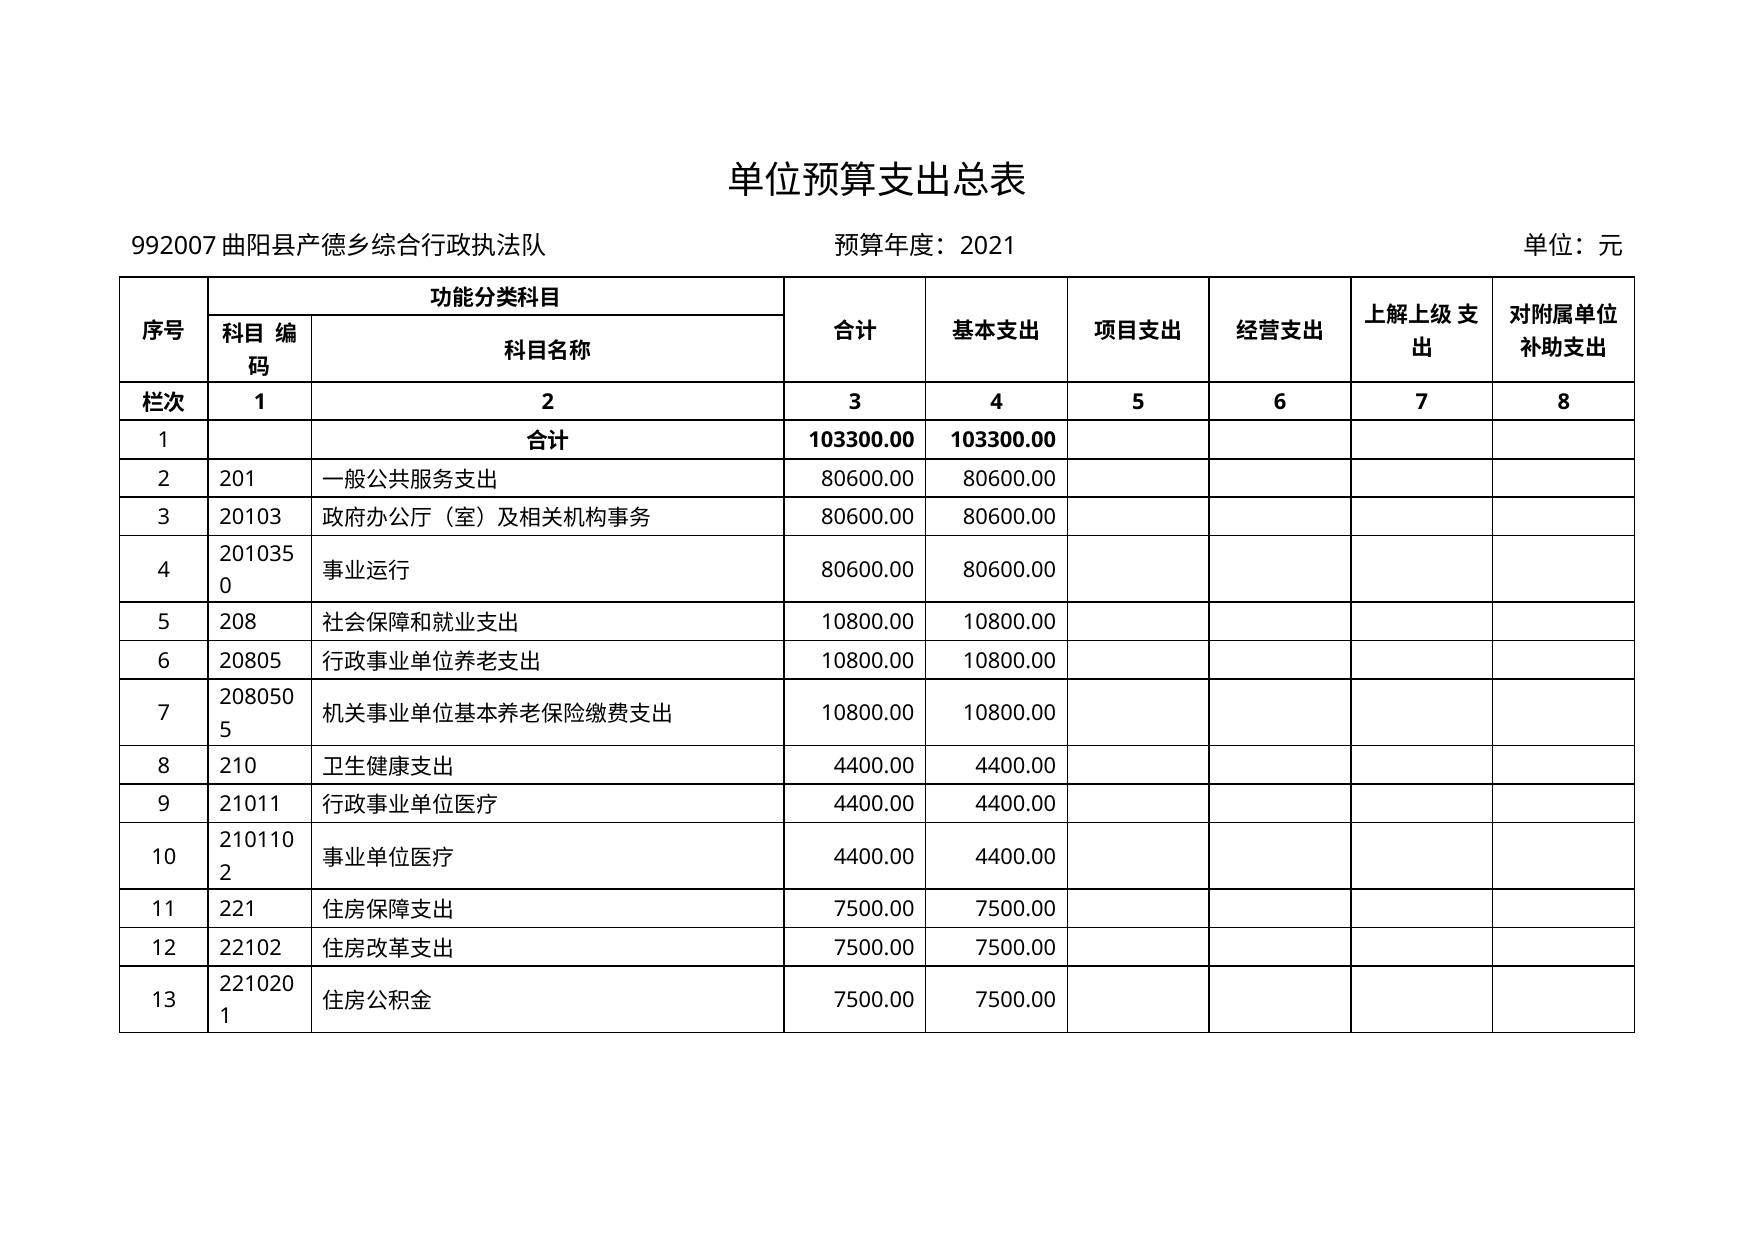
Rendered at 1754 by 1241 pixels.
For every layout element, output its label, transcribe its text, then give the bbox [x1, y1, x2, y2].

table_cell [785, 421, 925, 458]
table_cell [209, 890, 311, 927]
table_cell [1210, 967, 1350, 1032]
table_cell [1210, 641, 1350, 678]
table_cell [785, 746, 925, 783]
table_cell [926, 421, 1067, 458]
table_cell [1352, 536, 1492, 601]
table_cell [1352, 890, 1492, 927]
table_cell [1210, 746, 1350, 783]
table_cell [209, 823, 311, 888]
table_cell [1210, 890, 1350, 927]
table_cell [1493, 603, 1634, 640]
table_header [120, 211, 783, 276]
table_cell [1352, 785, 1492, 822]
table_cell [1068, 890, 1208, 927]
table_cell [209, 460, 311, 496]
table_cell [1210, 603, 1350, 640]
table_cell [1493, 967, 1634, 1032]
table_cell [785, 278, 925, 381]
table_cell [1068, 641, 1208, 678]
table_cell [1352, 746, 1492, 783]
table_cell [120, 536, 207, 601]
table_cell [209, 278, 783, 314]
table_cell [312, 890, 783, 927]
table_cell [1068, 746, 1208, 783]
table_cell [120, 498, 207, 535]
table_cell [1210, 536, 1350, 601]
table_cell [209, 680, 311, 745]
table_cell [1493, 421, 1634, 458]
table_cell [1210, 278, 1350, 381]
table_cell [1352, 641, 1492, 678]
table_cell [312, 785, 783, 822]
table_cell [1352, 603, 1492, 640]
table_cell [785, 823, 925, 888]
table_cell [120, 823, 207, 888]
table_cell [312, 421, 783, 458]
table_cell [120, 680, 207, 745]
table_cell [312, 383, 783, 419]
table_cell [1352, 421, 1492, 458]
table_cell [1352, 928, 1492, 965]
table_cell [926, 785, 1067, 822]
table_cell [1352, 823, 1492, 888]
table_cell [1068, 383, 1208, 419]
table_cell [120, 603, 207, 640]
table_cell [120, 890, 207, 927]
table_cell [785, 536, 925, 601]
text 单位预算支出总表 [106, 144, 1648, 209]
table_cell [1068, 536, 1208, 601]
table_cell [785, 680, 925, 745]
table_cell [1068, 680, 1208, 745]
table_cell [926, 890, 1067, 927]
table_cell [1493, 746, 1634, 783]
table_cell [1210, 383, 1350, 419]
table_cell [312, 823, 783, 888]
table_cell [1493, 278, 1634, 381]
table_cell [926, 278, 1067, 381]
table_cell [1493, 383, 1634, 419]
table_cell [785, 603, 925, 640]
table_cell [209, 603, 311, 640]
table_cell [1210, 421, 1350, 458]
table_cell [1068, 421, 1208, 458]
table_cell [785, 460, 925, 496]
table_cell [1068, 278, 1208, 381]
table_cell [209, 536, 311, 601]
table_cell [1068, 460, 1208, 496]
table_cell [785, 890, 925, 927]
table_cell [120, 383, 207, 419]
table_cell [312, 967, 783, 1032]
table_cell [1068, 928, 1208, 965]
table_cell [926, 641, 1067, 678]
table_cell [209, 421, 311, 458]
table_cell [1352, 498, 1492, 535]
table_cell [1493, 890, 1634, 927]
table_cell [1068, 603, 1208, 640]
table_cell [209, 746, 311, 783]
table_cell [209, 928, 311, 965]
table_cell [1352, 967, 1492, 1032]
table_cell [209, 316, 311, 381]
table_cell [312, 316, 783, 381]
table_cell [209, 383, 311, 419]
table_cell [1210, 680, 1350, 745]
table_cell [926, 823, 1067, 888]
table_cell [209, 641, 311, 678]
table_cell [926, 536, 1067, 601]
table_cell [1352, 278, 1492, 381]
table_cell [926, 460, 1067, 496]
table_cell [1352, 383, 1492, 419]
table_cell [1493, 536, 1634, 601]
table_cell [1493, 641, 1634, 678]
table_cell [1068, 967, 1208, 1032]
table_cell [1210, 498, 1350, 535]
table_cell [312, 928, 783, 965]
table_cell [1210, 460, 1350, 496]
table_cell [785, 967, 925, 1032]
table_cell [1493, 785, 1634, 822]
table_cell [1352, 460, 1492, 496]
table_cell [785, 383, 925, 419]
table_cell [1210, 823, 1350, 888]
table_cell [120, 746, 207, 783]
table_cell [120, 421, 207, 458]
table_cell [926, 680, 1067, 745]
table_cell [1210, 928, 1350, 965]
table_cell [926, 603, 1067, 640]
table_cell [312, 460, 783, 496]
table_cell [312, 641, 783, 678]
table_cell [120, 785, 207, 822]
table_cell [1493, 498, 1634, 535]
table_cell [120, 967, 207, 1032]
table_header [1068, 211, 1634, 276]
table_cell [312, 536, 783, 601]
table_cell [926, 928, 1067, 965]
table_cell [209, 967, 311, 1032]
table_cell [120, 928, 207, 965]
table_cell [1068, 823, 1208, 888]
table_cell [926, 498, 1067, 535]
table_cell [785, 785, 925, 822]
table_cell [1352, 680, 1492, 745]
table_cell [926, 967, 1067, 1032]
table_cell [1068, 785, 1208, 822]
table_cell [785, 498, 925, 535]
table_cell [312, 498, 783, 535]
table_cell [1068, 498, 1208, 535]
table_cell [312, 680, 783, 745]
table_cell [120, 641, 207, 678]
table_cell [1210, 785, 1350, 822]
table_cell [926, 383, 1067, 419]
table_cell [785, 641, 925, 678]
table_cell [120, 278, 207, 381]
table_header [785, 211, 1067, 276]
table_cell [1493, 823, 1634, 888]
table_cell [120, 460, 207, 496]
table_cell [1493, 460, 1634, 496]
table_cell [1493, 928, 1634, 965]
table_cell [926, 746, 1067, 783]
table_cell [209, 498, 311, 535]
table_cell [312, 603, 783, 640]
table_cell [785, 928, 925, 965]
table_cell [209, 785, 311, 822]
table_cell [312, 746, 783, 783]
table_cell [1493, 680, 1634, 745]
